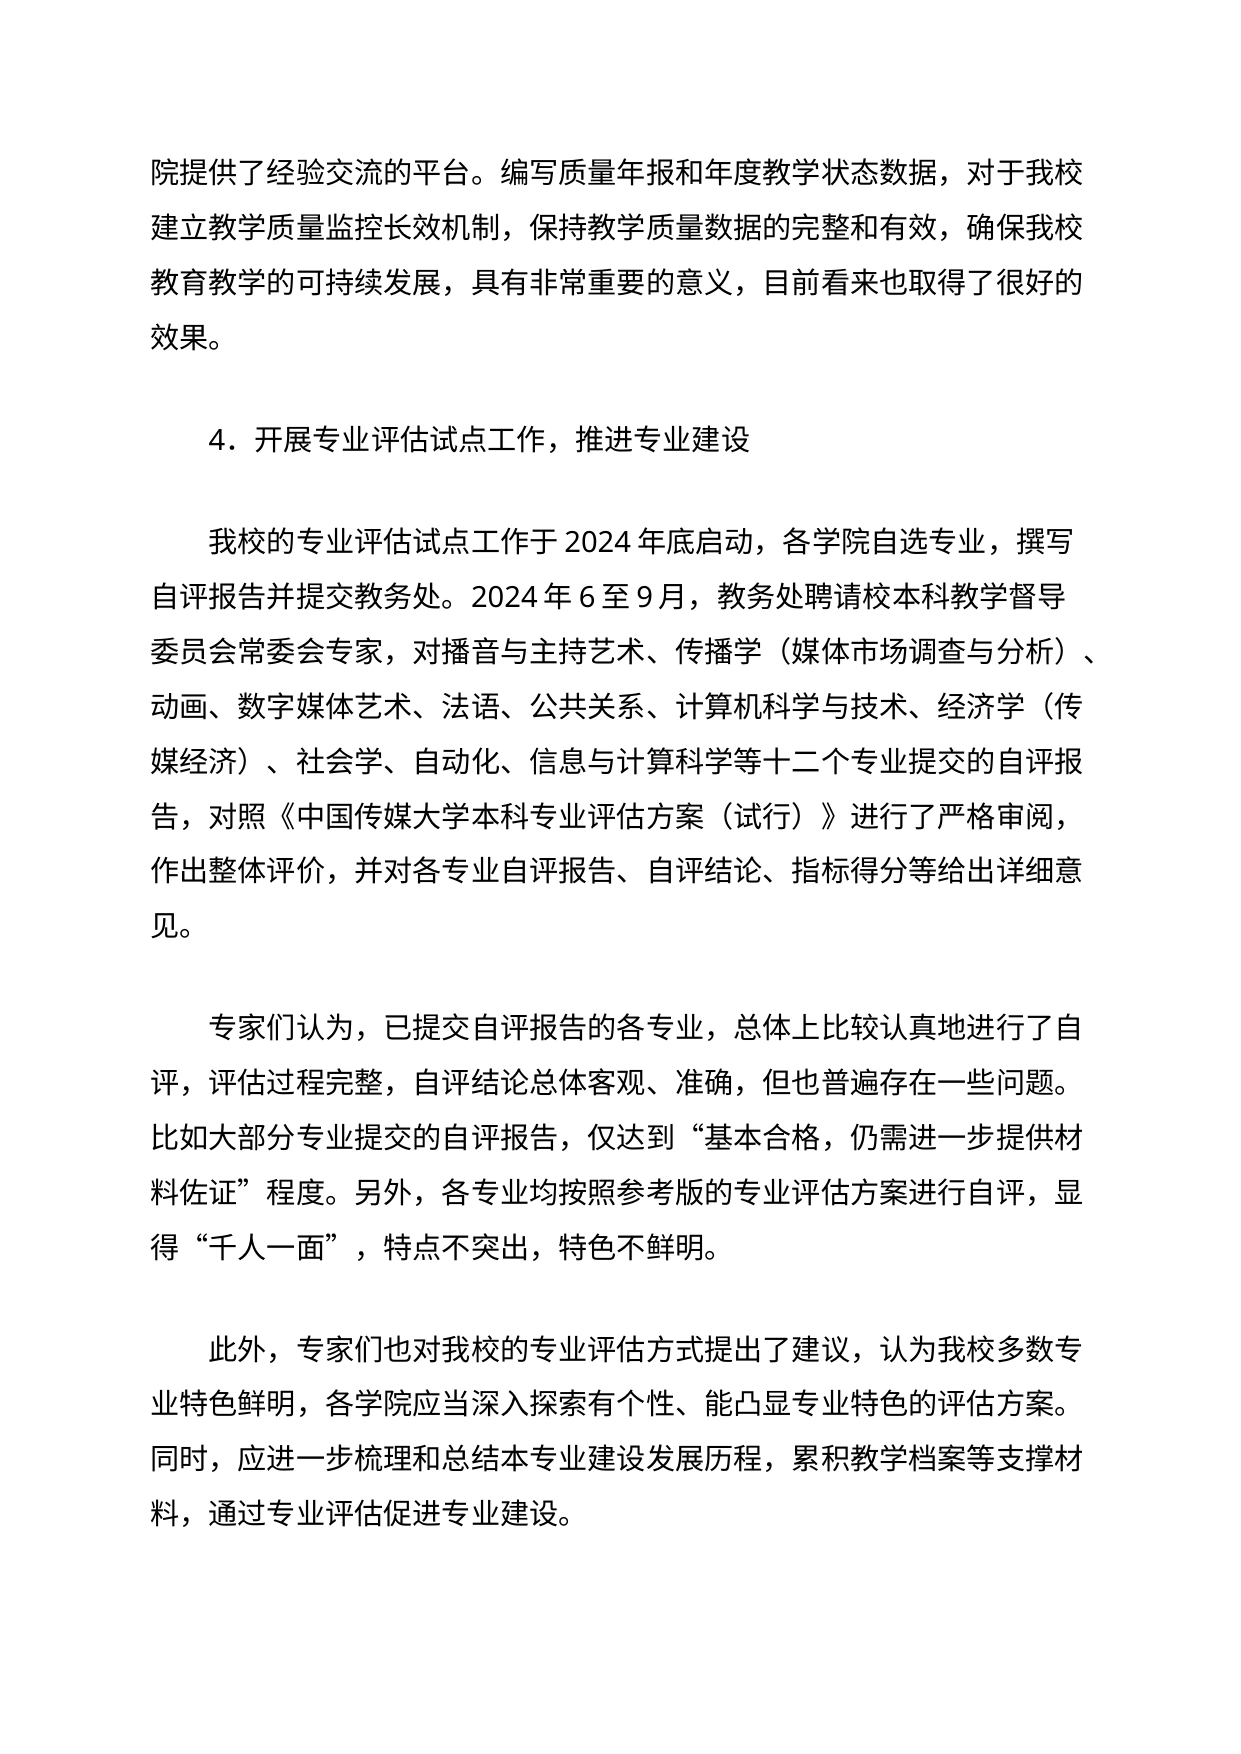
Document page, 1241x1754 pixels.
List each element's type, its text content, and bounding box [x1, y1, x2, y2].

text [150, 150, 1090, 357]
text 我校的专业评估试点工作于2024年底启动，各学院自选专业，撰写自评报告并提交教务处。2024年6至9月，教务处聘请校本科教学督导委员会常委会专家，对播音与主持艺术、传播学（媒体市场调查与分析）、动画、数字媒体艺术、法语、公共关系、计算机科学与技术、经济学（传媒经济）、社会学、自动化、信息与计算科学等十二个专业提交的自评报告，对照《中国传媒大学本科专业评估方案（试行）》进行了严格审阅，作出整体评价，并对各专业自评报告、自评结论、指标得分等给出详细意见。 [150, 518, 1090, 945]
text 此外，专家们也对我校的专业评估方式提出了建议，认为我校多数专业特色鲜明，各学院应当深入探索有个性、能凸显专业特色的评估方案。同时，应进一步梳理和总结本专业建设发展历程，累积教学档案等支撑材料，通过专业评估促进专业建设。 [150, 1326, 1090, 1533]
text 4．开展专业评估试点工作，推进专业建设 [150, 416, 1090, 459]
text 专家们认为，已提交自评报告的各专业，总体上比较认真地进行了自评，评估过程完整，自评结论总体客观、准确，但也普遍存在一些问题。比如大部分专业提交的自评报告，仅达到“基本合格，仍需进一步提供材料佐证”程度。另外，各专业均按照参考版的专业评估方案进行自评，显得“千人一面”，特点不突出，特色不鲜明。 [150, 1005, 1090, 1267]
